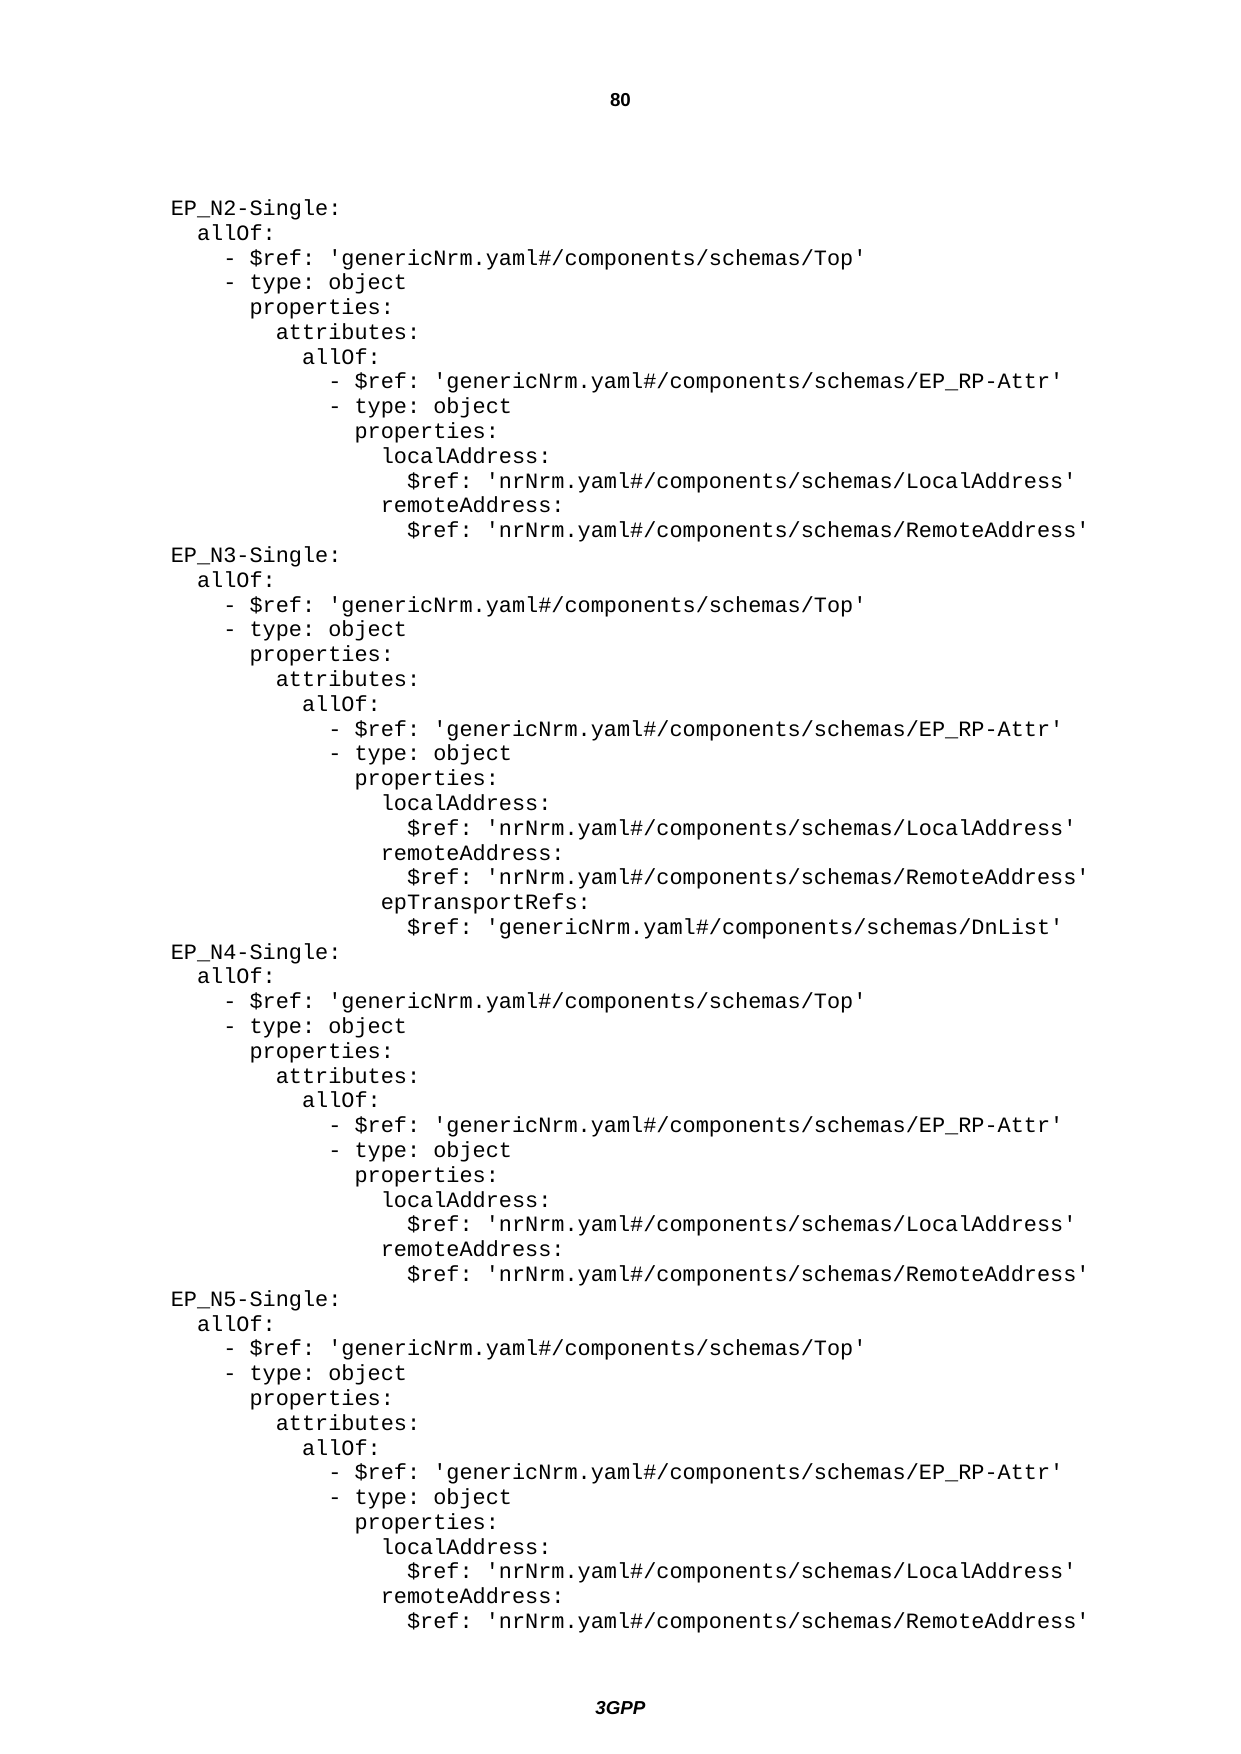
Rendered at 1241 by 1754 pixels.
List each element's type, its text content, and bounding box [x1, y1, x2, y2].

text EP_N2-Single: [118, 197, 1122, 222]
text $ref: 'nrNrm.yaml#/components/schemas/RemoteAddress' [118, 866, 1122, 891]
text allOf: [118, 569, 1122, 594]
text - $ref: 'genericNrm.yaml#/components/schemas/EP_RP-Attr' [118, 1461, 1122, 1486]
text properties: [118, 1387, 1122, 1412]
text - $ref: 'genericNrm.yaml#/components/schemas/EP_RP-Attr' [118, 1114, 1122, 1139]
text - type: object [118, 395, 1122, 420]
text attributes: [118, 321, 1122, 346]
text $ref: 'nrNrm.yaml#/components/schemas/LocalAddress' [118, 470, 1122, 494]
text $ref: 'genericNrm.yaml#/components/schemas/DnList' [118, 916, 1122, 941]
text - type: object [118, 271, 1122, 296]
text remoteAddress: [118, 1238, 1122, 1263]
text - type: object [118, 618, 1122, 643]
text remoteAddress: [118, 842, 1122, 866]
text attributes: [118, 1412, 1122, 1437]
text - $ref: 'genericNrm.yaml#/components/schemas/Top' [118, 247, 1122, 271]
text attributes: [118, 1065, 1122, 1089]
text - $ref: 'genericNrm.yaml#/components/schemas/Top' [118, 990, 1122, 1015]
text localAddress: [118, 1536, 1122, 1561]
text allOf: [118, 1089, 1122, 1114]
text $ref: 'nrNrm.yaml#/components/schemas/RemoteAddress' [118, 1610, 1122, 1635]
text - $ref: 'genericNrm.yaml#/components/schemas/EP_RP-Attr' [118, 718, 1122, 742]
text properties: [118, 420, 1122, 445]
text properties: [118, 643, 1122, 668]
text $ref: 'nrNrm.yaml#/components/schemas/LocalAddress' [118, 817, 1122, 842]
text - $ref: 'genericNrm.yaml#/components/schemas/Top' [118, 1337, 1122, 1362]
text localAddress: [118, 792, 1122, 817]
text properties: [118, 1040, 1122, 1065]
text - type: object [118, 742, 1122, 767]
text properties: [118, 1511, 1122, 1536]
text properties: [118, 296, 1122, 321]
text epTransportRefs: [118, 891, 1122, 916]
text $ref: 'nrNrm.yaml#/components/schemas/RemoteAddress' [118, 519, 1122, 544]
text - type: object [118, 1362, 1122, 1387]
text remoteAddress: [118, 1585, 1122, 1610]
text attributes: [118, 668, 1122, 693]
text remoteAddress: [118, 494, 1122, 519]
text $ref: 'nrNrm.yaml#/components/schemas/LocalAddress' [118, 1213, 1122, 1238]
text localAddress: [118, 445, 1122, 470]
text - $ref: 'genericNrm.yaml#/components/schemas/EP_RP-Attr' [118, 371, 1122, 395]
text EP_N5-Single: [118, 1288, 1122, 1313]
text allOf: [118, 693, 1122, 718]
text allOf: [118, 222, 1122, 247]
text $ref: 'nrNrm.yaml#/components/schemas/LocalAddress' [118, 1561, 1122, 1585]
text - type: object [118, 1139, 1122, 1164]
text properties: [118, 1164, 1122, 1189]
text properties: [118, 767, 1122, 792]
text - type: object [118, 1015, 1122, 1040]
text EP_N4-Single: [118, 941, 1122, 966]
text allOf: [118, 1313, 1122, 1337]
text localAddress: [118, 1189, 1122, 1213]
text allOf: [118, 346, 1122, 371]
text - type: object [118, 1486, 1122, 1511]
text allOf: [118, 966, 1122, 990]
text - $ref: 'genericNrm.yaml#/components/schemas/Top' [118, 594, 1122, 618]
text $ref: 'nrNrm.yaml#/components/schemas/RemoteAddress' [118, 1263, 1122, 1288]
text EP_N3-Single: [118, 544, 1122, 569]
text allOf: [118, 1437, 1122, 1461]
